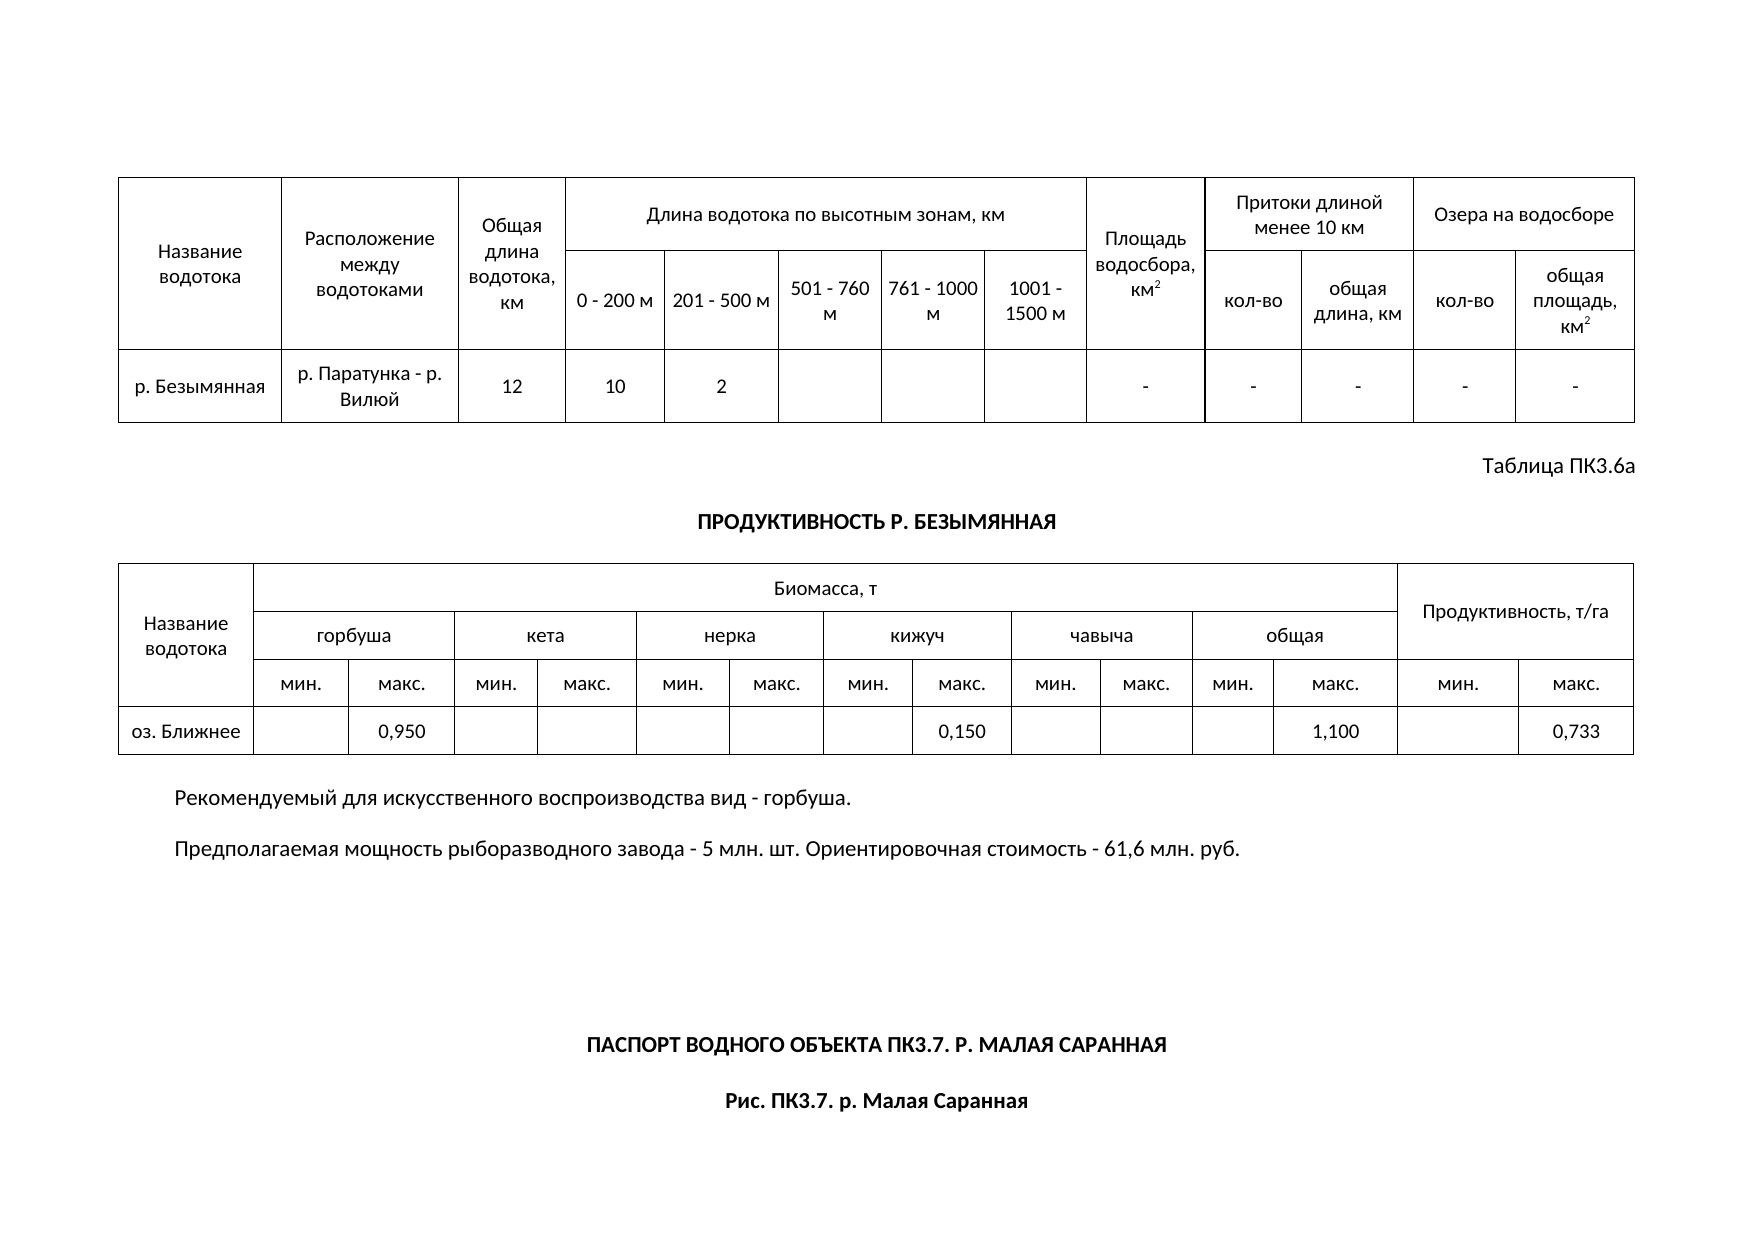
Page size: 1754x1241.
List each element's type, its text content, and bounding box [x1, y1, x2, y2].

table_cell [1398, 707, 1518, 754]
table_header Длина водотока по высотным зонам, км [566, 178, 1086, 250]
text Предполагаемая мощность рыборазводного завода - 5 млн. шт. Ориентировочная стоимость - 61,6 млн. руб. [118, 834, 1636, 862]
text Рекомендуемый для искусственного воспроизводства вид - горбуша. [118, 783, 1636, 811]
table_header Название водотока [119, 564, 253, 706]
table_cell общая [1193, 612, 1397, 658]
table_cell 0,950 [349, 707, 454, 754]
table_cell макс. [1101, 660, 1192, 706]
table_cell макс. [1519, 660, 1633, 706]
title Рис. ПК3.7. р. Малая Саранная [118, 1086, 1636, 1114]
table_cell 501 - 760 м [779, 251, 881, 349]
table_cell [882, 350, 984, 422]
table_cell [730, 707, 823, 754]
table_cell [455, 707, 537, 754]
table_cell 761 - 1000 м [882, 251, 984, 349]
table_cell [779, 350, 881, 422]
table_header Озера на водосборе [1414, 178, 1634, 250]
table_cell - [1087, 350, 1204, 422]
table_cell кол-во [1206, 251, 1301, 349]
table_cell [985, 350, 1086, 422]
table_cell кол-во [1414, 251, 1515, 349]
table_cell макс. [349, 660, 454, 706]
table_cell макс. [730, 660, 823, 706]
table_cell 0,733 [1519, 707, 1633, 754]
table_cell - [1516, 350, 1634, 422]
table_header Название водотока [119, 178, 281, 349]
table_cell мин. [1398, 660, 1518, 706]
table_cell кета [455, 612, 636, 658]
title ПАСПОРТ ВОДНОГО ОБЪЕКТА ПК3.7. Р. МАЛАЯ САРАННАЯ [118, 1030, 1636, 1058]
table_cell [254, 707, 348, 754]
table_cell р. Паратунка - р. Вилюй [282, 350, 458, 422]
table_header Расположение между водотоками [282, 178, 458, 349]
table_cell 0,150 [913, 707, 1011, 754]
table_cell нерка [637, 612, 823, 658]
table_cell общая длина, км [1302, 251, 1413, 349]
table_cell кижуч [824, 612, 1011, 658]
table_cell [1101, 707, 1192, 754]
table_cell макс. [538, 660, 636, 706]
title ПРОДУКТИВНОСТЬ Р. БЕЗЫМЯННАЯ [118, 507, 1636, 535]
table_cell 1001 - 1500 м [985, 251, 1086, 349]
table_cell 1,100 [1274, 707, 1397, 754]
table_cell общая площадь, км2 [1516, 251, 1634, 349]
table_cell [824, 707, 912, 754]
table_header Продуктивность, т/га [1398, 564, 1633, 658]
table_cell [637, 707, 729, 754]
table_header Притоки длиной менее 10 км [1206, 178, 1413, 250]
table_cell 0 - 200 м [566, 251, 664, 349]
table_header Площадь водосбора, км2 [1087, 178, 1204, 349]
table_cell чавыча [1012, 612, 1192, 658]
table_cell - [1414, 350, 1515, 422]
table_cell мин. [1012, 660, 1100, 706]
table_cell 10 [566, 350, 664, 422]
table_cell мин. [1193, 660, 1273, 706]
table_cell [1193, 707, 1273, 754]
table_cell 201 - 500 м [665, 251, 778, 349]
table_cell - [1206, 350, 1301, 422]
table_cell мин. [254, 660, 348, 706]
table_cell мин. [637, 660, 729, 706]
table_cell мин. [824, 660, 912, 706]
text Таблица ПК3.6а [118, 451, 1636, 479]
table_cell макс. [913, 660, 1011, 706]
table_cell горбуша [254, 612, 454, 658]
table_cell - [1302, 350, 1413, 422]
table_cell 12 [459, 350, 565, 422]
table_cell оз. Ближнее [119, 707, 253, 754]
table_cell макс. [1274, 660, 1397, 706]
table_cell [538, 707, 636, 754]
table_header Общая длина водотока, км [459, 178, 565, 349]
table_cell 2 [665, 350, 778, 422]
table_cell р. Безымянная [119, 350, 281, 422]
table_cell мин. [455, 660, 537, 706]
table_cell [1012, 707, 1100, 754]
table_header Биомасса, т [254, 564, 1397, 611]
